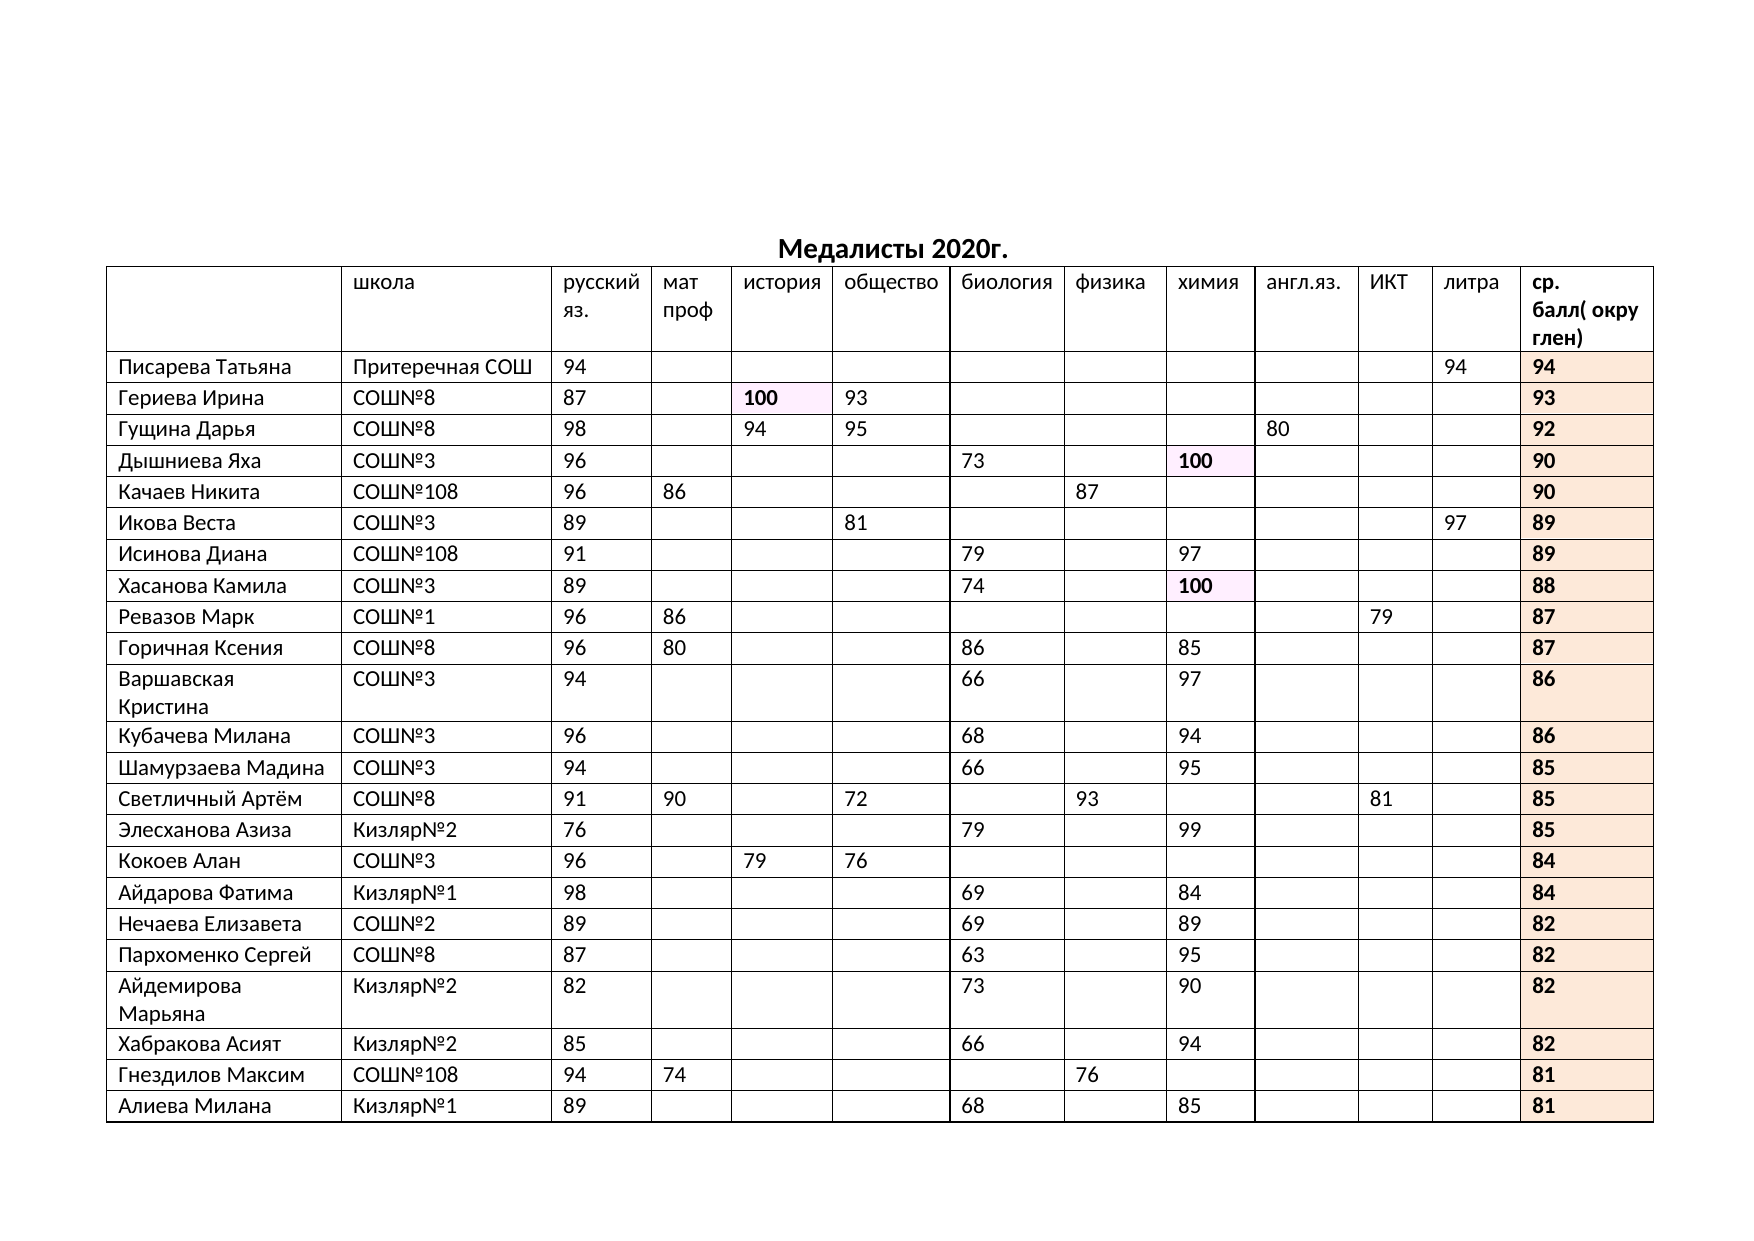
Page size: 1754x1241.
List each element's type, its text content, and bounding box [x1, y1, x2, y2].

table_cell 87 [1065, 477, 1166, 507]
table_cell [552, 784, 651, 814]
table_cell 96 [552, 602, 651, 632]
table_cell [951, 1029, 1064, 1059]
table_cell [951, 508, 1064, 538]
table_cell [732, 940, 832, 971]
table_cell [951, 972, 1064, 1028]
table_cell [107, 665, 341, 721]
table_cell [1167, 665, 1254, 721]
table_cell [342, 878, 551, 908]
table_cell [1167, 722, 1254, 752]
table_cell 79 [951, 540, 1064, 570]
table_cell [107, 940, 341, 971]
table_header история [732, 267, 832, 351]
table_header школа [342, 267, 551, 351]
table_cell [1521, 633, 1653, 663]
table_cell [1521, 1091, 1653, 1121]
table_cell [1167, 508, 1254, 538]
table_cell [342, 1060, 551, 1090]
table_cell 96 [552, 477, 651, 507]
table_cell [1359, 477, 1432, 507]
table_cell [1256, 540, 1358, 570]
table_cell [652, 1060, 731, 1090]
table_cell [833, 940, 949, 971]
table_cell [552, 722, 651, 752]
table_cell [833, 477, 949, 507]
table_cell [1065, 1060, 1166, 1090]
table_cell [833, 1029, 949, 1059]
table_cell 94 [1433, 352, 1520, 382]
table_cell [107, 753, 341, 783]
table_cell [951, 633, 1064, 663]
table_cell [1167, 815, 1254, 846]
table_cell [833, 571, 949, 601]
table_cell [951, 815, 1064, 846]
table_cell [951, 415, 1064, 445]
table_header литра [1433, 267, 1520, 351]
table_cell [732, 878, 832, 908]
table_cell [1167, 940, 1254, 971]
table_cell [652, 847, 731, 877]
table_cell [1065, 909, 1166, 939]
table_cell [732, 508, 832, 538]
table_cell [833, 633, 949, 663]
table_cell [833, 602, 949, 632]
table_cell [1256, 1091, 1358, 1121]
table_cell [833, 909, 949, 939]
table_cell [1256, 352, 1358, 382]
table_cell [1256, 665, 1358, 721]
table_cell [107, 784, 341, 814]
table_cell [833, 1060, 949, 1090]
table_cell [951, 602, 1064, 632]
table_cell [652, 415, 731, 445]
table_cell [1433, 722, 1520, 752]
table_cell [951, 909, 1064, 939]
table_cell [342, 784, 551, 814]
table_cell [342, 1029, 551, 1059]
table_cell [652, 508, 731, 538]
table_cell СОШ№108 [342, 477, 551, 507]
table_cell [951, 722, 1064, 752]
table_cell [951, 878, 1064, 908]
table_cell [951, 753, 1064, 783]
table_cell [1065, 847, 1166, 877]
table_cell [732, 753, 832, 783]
table_cell 91 [552, 540, 651, 570]
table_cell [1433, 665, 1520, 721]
table_cell Ревазов Марк [107, 602, 341, 632]
table_cell 80 [1256, 415, 1358, 445]
table_cell [652, 540, 731, 570]
table_cell 81 [833, 508, 949, 538]
table_cell [1065, 508, 1166, 538]
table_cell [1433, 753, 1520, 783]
table_cell Притеречная СОШ [342, 352, 551, 382]
table_cell [1256, 446, 1358, 476]
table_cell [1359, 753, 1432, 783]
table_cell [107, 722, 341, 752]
table_cell [951, 352, 1064, 382]
table_cell СОШ№3 [342, 446, 551, 476]
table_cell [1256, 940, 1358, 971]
table_cell [1256, 602, 1358, 632]
table_cell [1359, 571, 1432, 601]
table_cell 89 [1521, 540, 1653, 570]
table_cell [1065, 571, 1166, 601]
table_cell 94 [1521, 352, 1653, 382]
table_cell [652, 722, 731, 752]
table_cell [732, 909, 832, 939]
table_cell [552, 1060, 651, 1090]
table_cell 90 [1521, 477, 1653, 507]
table_cell [732, 352, 832, 382]
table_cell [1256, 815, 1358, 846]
table_cell [1065, 352, 1166, 382]
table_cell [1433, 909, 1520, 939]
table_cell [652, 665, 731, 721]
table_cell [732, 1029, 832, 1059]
table_cell 95 [833, 415, 949, 445]
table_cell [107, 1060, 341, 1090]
table_cell [1433, 415, 1520, 445]
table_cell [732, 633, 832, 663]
table_cell 96 [552, 446, 651, 476]
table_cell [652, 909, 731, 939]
table_cell [1065, 383, 1166, 413]
table_header англ.яз. [1256, 267, 1358, 351]
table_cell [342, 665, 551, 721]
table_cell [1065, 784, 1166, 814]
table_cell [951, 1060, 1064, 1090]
table_cell 88 [1521, 571, 1653, 601]
table_cell 73 [951, 446, 1064, 476]
table_cell 100 [1167, 571, 1254, 601]
table_cell 86 [652, 602, 731, 632]
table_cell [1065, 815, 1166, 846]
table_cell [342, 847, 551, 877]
table_cell 79 [1359, 602, 1432, 632]
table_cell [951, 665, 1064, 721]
table_cell СОШ№3 [342, 571, 551, 601]
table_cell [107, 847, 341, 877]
table_cell [1433, 383, 1520, 413]
table_cell [1433, 446, 1520, 476]
table_cell 98 [552, 415, 651, 445]
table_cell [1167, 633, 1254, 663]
table_cell СОШ№3 [342, 508, 551, 538]
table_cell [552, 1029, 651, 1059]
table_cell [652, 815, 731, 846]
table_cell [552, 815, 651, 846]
table_cell [1065, 446, 1166, 476]
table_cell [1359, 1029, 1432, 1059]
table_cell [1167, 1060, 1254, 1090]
table_cell 97 [1433, 508, 1520, 538]
table_cell Дышниева Яха [107, 446, 341, 476]
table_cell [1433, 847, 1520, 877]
table_cell [1256, 571, 1358, 601]
table_cell [833, 446, 949, 476]
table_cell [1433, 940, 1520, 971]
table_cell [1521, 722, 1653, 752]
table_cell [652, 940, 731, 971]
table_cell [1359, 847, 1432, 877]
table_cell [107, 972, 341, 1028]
table_cell [1065, 602, 1166, 632]
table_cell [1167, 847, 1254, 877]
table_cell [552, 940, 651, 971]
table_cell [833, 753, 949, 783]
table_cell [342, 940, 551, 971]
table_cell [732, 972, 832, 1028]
table_header ИКТ [1359, 267, 1432, 351]
table_cell [1359, 383, 1432, 413]
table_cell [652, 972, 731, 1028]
table_header биология [951, 267, 1064, 351]
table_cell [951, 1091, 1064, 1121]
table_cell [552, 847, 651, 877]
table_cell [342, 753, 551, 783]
table_cell [1359, 415, 1432, 445]
table_cell 90 [1521, 446, 1653, 476]
table_cell 89 [552, 571, 651, 601]
table_header ср. балл( округлен) [1521, 267, 1653, 351]
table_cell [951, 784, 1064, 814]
table_cell [1167, 352, 1254, 382]
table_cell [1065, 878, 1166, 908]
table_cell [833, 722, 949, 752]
table_cell Гериева Ирина [107, 383, 341, 413]
table_cell 100 [732, 383, 832, 413]
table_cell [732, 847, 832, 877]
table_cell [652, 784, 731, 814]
table_cell [1433, 571, 1520, 601]
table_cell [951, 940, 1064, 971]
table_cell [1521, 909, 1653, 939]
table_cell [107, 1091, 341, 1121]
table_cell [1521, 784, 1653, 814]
table_cell Исинова Диана [107, 540, 341, 570]
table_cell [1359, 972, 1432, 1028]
table_cell [1359, 508, 1432, 538]
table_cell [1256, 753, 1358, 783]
table_cell 89 [1521, 508, 1653, 538]
table_cell [1256, 477, 1358, 507]
table_cell [1167, 602, 1254, 632]
table_cell [951, 477, 1064, 507]
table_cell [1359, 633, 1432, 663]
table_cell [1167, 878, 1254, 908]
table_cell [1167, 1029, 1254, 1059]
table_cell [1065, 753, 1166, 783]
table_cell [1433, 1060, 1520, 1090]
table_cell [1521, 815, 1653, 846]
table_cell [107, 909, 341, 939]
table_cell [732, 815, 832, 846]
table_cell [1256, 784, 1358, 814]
table_cell [951, 383, 1064, 413]
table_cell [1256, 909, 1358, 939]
table_cell СОШ№108 [342, 540, 551, 570]
table_header мат проф [652, 267, 731, 351]
table_cell 87 [552, 383, 651, 413]
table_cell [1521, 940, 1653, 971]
table_header общество [833, 267, 949, 351]
table_cell 93 [1521, 383, 1653, 413]
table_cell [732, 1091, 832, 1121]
table_cell [1433, 540, 1520, 570]
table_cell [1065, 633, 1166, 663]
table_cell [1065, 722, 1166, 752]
table_cell СОШ№8 [342, 415, 551, 445]
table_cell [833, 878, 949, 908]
table_cell Горичная Ксения [107, 633, 341, 663]
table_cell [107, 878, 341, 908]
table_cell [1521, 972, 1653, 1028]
table_cell [732, 571, 832, 601]
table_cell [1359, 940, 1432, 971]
table_cell 100 [1167, 446, 1254, 476]
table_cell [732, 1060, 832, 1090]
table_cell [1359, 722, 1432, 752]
table_cell 92 [1521, 415, 1653, 445]
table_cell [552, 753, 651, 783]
table_cell СОШ№8 [342, 633, 551, 663]
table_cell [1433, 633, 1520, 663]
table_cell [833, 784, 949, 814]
table_cell [1433, 602, 1520, 632]
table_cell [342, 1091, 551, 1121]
table_cell Хасанова Камила [107, 571, 341, 601]
table_cell [732, 602, 832, 632]
table_cell 89 [552, 508, 651, 538]
table_header [107, 267, 341, 351]
table_header химия [1167, 267, 1254, 351]
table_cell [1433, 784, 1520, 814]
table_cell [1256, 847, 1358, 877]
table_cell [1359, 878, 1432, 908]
table_header русский яз. [552, 267, 651, 351]
table_cell 87 [1521, 602, 1653, 632]
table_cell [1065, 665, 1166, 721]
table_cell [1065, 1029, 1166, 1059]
table_cell [1065, 540, 1166, 570]
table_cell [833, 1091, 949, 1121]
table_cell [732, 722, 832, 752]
table_cell [652, 383, 731, 413]
table_cell [652, 446, 731, 476]
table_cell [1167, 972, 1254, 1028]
table_cell 94 [732, 415, 832, 445]
table_cell [1359, 540, 1432, 570]
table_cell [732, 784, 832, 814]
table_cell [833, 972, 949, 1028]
table_cell [833, 352, 949, 382]
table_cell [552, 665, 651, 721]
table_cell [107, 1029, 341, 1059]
table_cell [1359, 352, 1432, 382]
table_cell 93 [833, 383, 949, 413]
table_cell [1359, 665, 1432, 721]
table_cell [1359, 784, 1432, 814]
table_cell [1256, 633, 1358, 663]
table_cell [1433, 477, 1520, 507]
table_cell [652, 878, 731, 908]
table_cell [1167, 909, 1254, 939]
table_cell 94 [552, 352, 651, 382]
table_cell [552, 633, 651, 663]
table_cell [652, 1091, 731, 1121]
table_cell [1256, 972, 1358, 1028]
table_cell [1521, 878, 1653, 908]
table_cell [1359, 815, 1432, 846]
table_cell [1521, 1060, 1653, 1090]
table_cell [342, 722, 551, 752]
table_cell [1167, 383, 1254, 413]
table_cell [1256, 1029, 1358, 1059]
table_cell [732, 446, 832, 476]
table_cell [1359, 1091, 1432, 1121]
text Медалисты 2020г. [118, 230, 1668, 266]
table_cell [1167, 415, 1254, 445]
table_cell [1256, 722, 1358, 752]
table_cell [652, 352, 731, 382]
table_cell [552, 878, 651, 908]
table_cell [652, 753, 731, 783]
table_cell СОШ№8 [342, 383, 551, 413]
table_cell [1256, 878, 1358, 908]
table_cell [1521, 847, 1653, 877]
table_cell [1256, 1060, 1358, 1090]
table_cell [1065, 415, 1166, 445]
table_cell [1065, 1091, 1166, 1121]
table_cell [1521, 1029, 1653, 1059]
table_cell Гущина Дарья [107, 415, 341, 445]
table_cell [1359, 446, 1432, 476]
table_cell [1256, 383, 1358, 413]
table_cell [652, 571, 731, 601]
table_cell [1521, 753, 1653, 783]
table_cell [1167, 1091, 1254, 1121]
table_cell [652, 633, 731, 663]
table_cell 86 [652, 477, 731, 507]
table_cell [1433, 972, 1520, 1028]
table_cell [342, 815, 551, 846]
table_cell Качаев Никита [107, 477, 341, 507]
table_cell Икова Веста [107, 508, 341, 538]
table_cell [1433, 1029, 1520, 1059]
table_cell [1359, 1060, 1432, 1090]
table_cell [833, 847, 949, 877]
table_cell Писарева Татьяна [107, 352, 341, 382]
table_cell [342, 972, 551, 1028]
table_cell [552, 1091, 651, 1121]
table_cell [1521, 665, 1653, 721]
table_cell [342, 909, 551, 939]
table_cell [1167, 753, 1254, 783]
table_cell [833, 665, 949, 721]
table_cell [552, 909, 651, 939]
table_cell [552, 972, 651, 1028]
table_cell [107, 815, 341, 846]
table_cell [1256, 508, 1358, 538]
table_cell СОШ№1 [342, 602, 551, 632]
table_cell [1167, 477, 1254, 507]
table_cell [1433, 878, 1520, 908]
table_header физика [1065, 267, 1166, 351]
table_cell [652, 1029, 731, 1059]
table_cell 74 [951, 571, 1064, 601]
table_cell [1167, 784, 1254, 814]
table_cell [732, 540, 832, 570]
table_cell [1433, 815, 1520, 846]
table_cell 97 [1167, 540, 1254, 570]
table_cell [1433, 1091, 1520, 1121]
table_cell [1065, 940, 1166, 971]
table_cell [833, 540, 949, 570]
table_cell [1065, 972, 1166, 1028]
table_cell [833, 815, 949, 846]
table_cell [732, 477, 832, 507]
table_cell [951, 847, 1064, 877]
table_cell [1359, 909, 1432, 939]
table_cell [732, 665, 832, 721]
